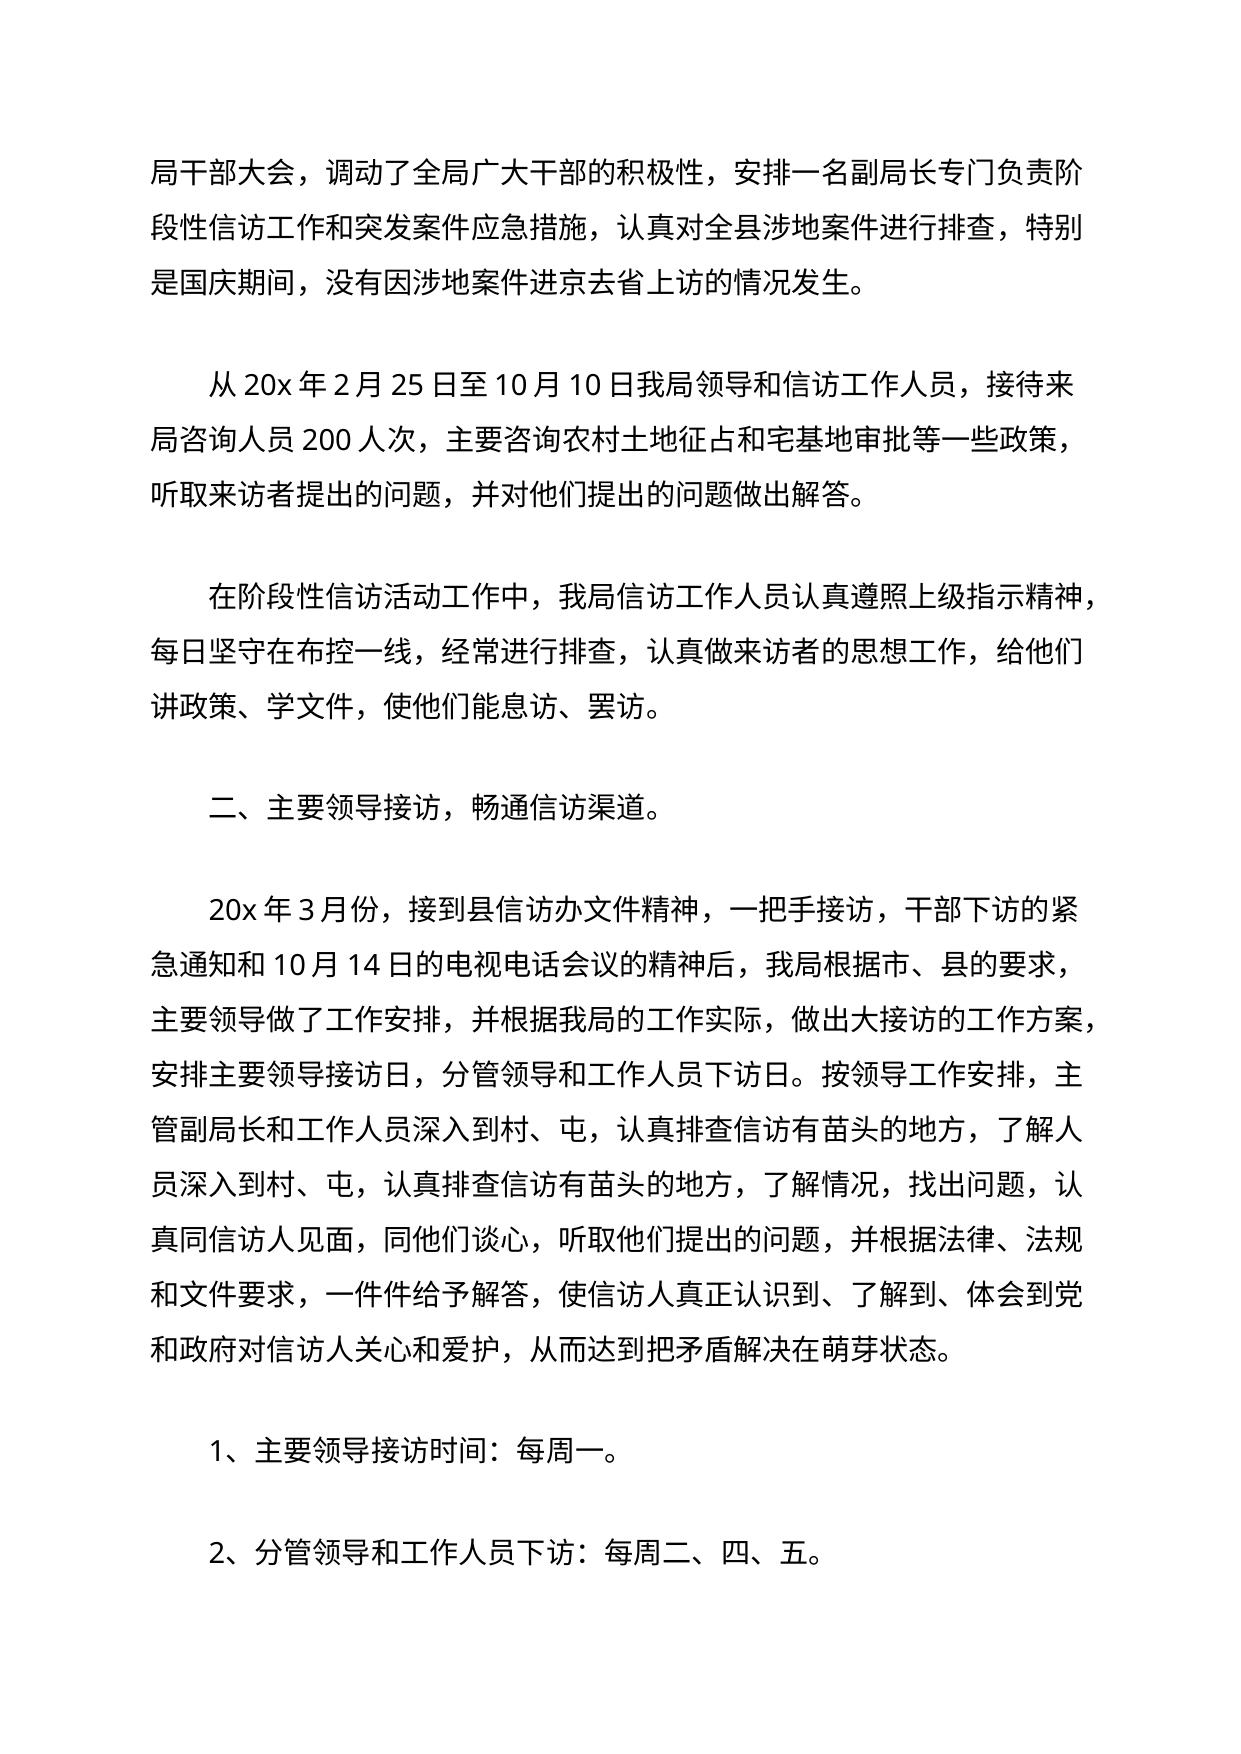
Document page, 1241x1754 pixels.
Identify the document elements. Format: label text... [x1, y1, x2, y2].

text 1、主要领导接访时间：每周一。 [150, 1428, 1090, 1470]
text 2、分管领导和工作人员下访：每周二、四、五。 [150, 1530, 1090, 1572]
text 从20x年2月25日至10月10日我局领导和信访工作人员，接待来局咨询人员200人次，主要咨询农村土地征占和宅基地审批等一些政策，听取来访者提出的问题，并对他们提出的问题做出解答。 [150, 362, 1090, 514]
text 20x年3月份，接到县信访办文件精神，一把手接访，干部下访的紧急通知和10月14日的电视电话会议的精神后，我局根据市、县的要求，主要领导做了工作安排，并根据我局的工作实际，做出大接访的工作方案，安排主要领导接访日，分管领导和工作人员下访日。按领导工作安排，主管副局长和工作人员深入到村、屯，认真排查信访有苗头的地方，了解人员深入到村、屯，认真排查信访有苗头的地方，了解情况，找出问题，认真同信访人见面，同他们谈心，听取他们提出的问题，并根据法律、法规和文件要求，一件件给予解答，使信访人真正认识到、了解到、体会到党和政府对信访人关心和爱护，从而达到把矛盾解决在萌芽状态。 [150, 887, 1090, 1368]
text 二、主要领导接访，畅通信访渠道。 [150, 785, 1090, 827]
text 在阶段性信访活动工作中，我局信访工作人员认真遵照上级指示精神，每日坚守在布控一线，经常进行排查，认真做来访者的思想工作，给他们讲政策、学文件，使他们能息访、罢访。 [150, 573, 1090, 725]
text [150, 150, 1090, 302]
